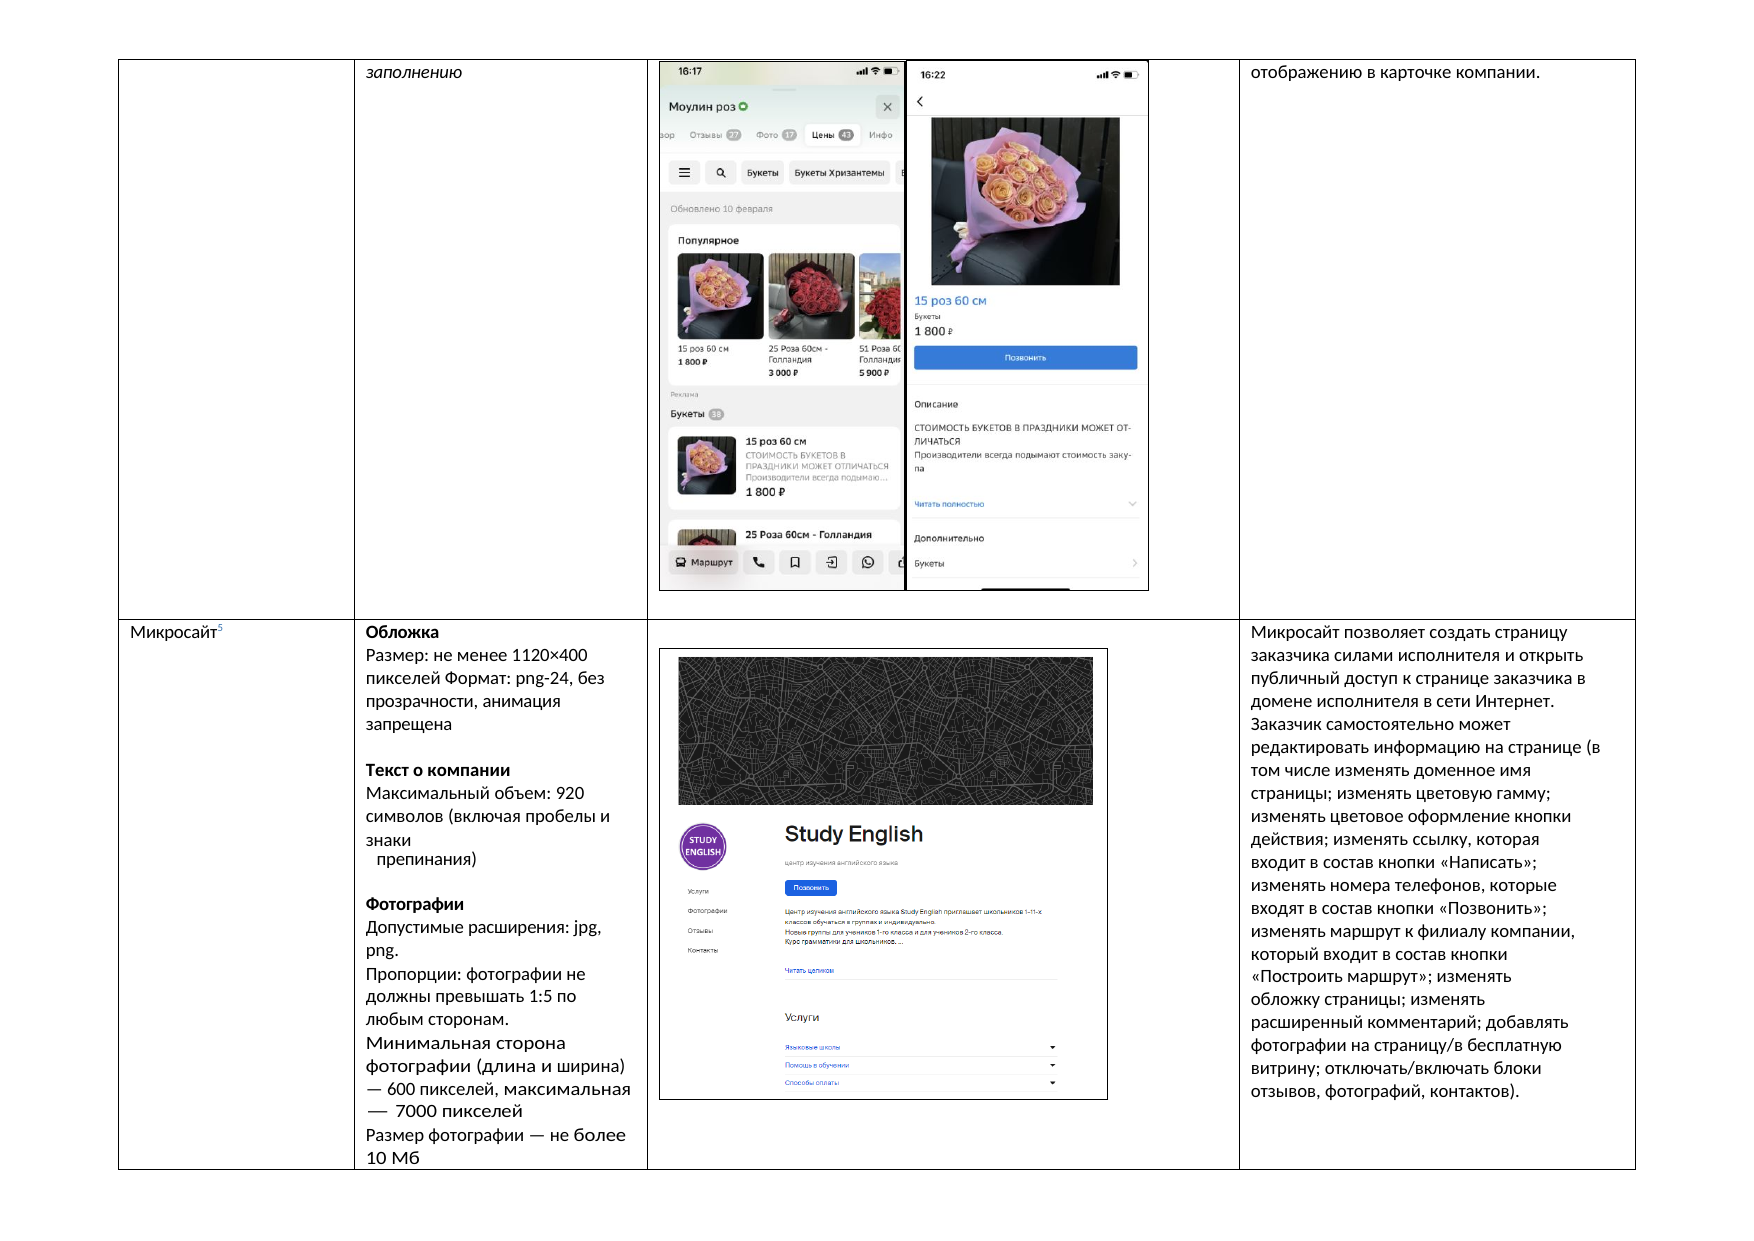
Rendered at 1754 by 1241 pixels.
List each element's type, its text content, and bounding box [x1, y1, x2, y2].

table_cell Микросайт5 [119, 620, 354, 1169]
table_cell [355, 60, 647, 619]
table_cell Обложка Размер: не менее 1120×400 пикселей Формат: png-24, без прозрачности, анимация запрещена Текст о компании Максимальный объем: 920 символов (включая пробелы и знаки препинания) Фотографии Допустимые расширения: jpg, png. Пропорции: фотографии не должны превышать 1:5 по любым сторонам. Минимальная сторона фотографии (длина и ширина) — 600 пикселей, максимальная — 7000 пикселей Размер фотографии — не более 10 Мб [355, 620, 647, 1169]
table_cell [119, 60, 354, 619]
table_cell Микросайт позволяет создать страницу заказчика силами исполнителя и открыть публичный доступ к странице заказчика в домене исполнителя в сети Интернет. Заказчик самостоятельно может редактировать информацию на странице (в том числе изменять доменное имя страницы; изменять цветовую гамму; изменять цветовое оформление кнопки действия; изменять ссылку, которая входит в состав кнопки «Написать»; изменять номера телефонов, которые входят в состав кнопки «Позвонить»; изменять маршрут к филиалу компании, который входит в состав кнопки «Построить маршрут»; изменять обложку страницы; изменять расширенный комментарий; добавлять фотографии на страницу/в бесплатную витрину; отключать/включать блоки отзывов, фотографий, контактов). [1240, 620, 1635, 1169]
picture [660, 62, 904, 590]
picture [660, 649, 1107, 1099]
table_cell [648, 620, 1239, 1169]
table_cell [648, 60, 1239, 619]
picture [907, 61, 1148, 590]
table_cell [1240, 60, 1635, 619]
